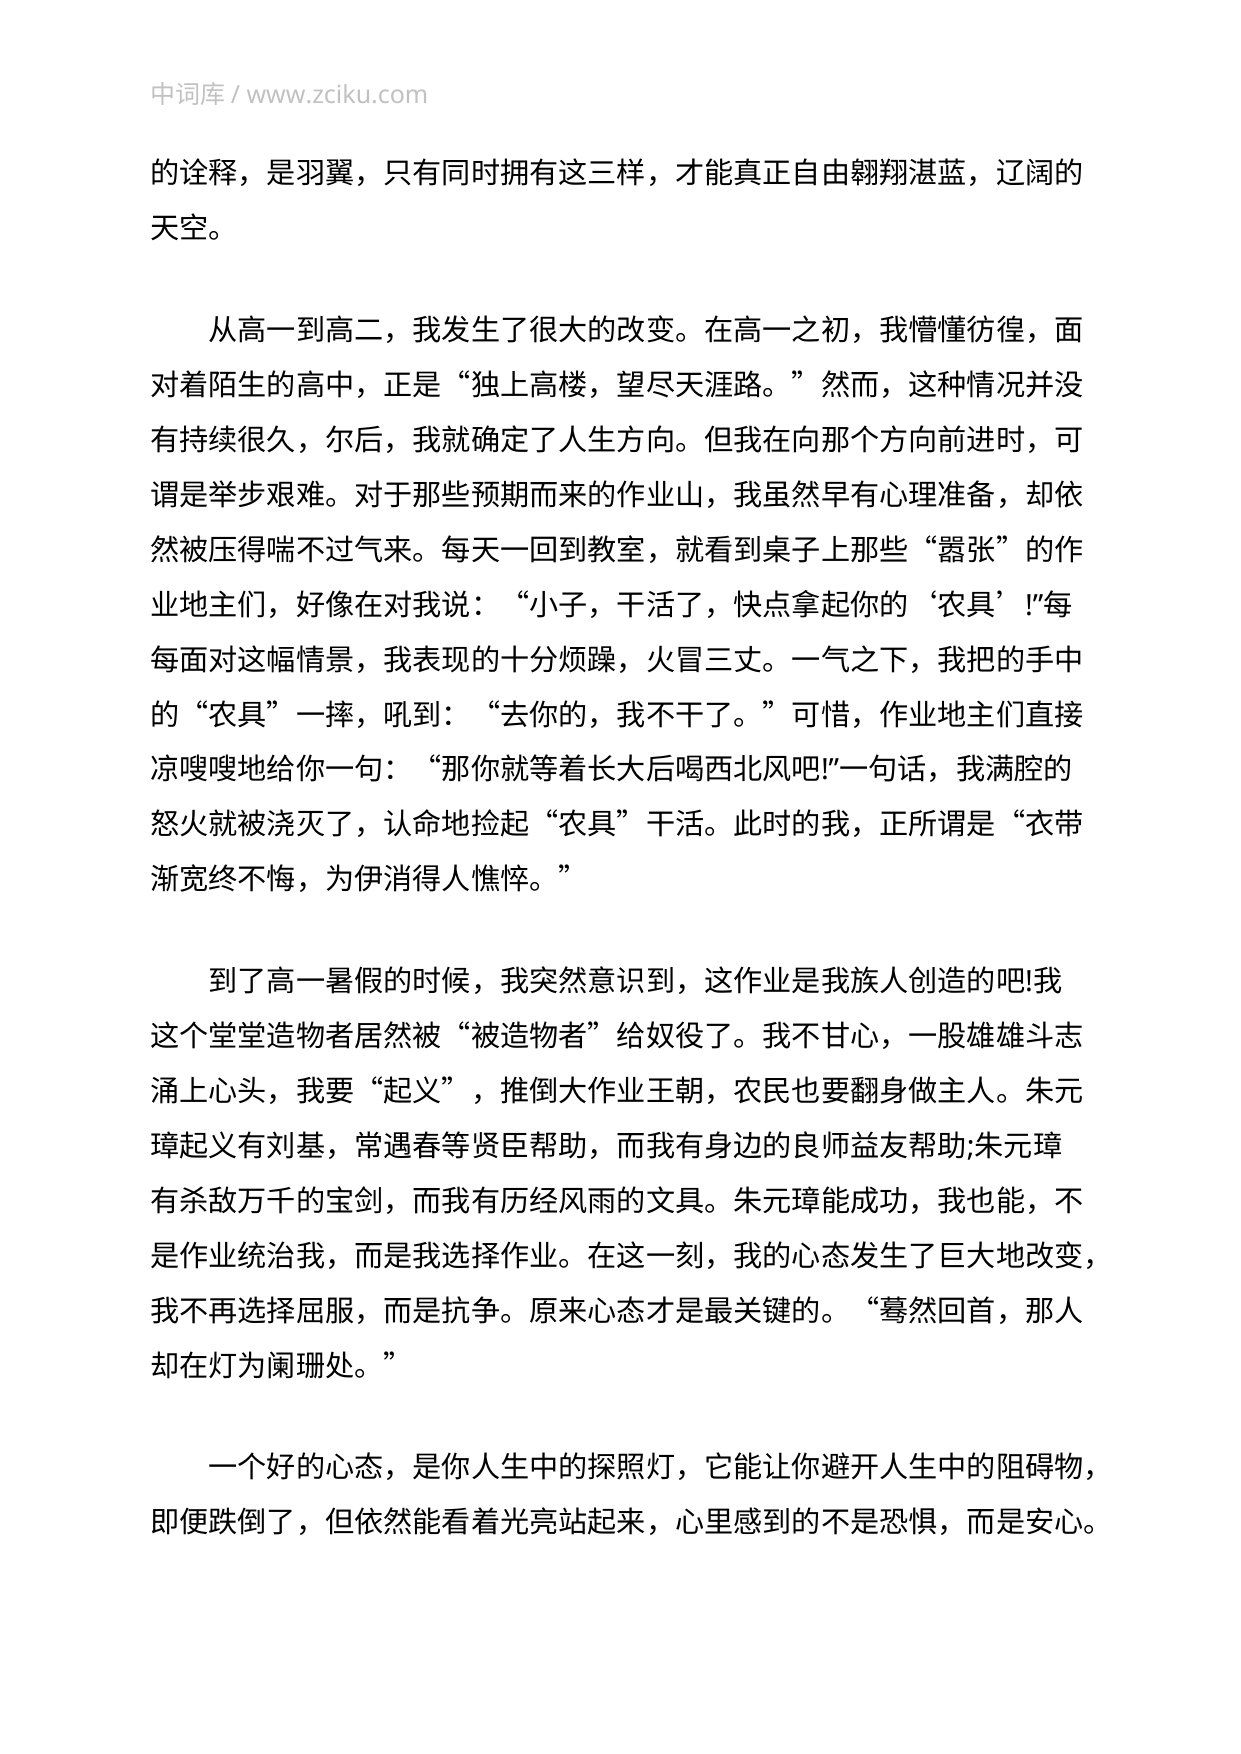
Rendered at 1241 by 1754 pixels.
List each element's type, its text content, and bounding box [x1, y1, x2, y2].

text 从高一到高二，我发生了很大的改变。在高一之初，我懵懂彷徨，面对着陌生的高中，正是“独上高楼，望尽天涯路。”然而，这种情况并没有持续很久，尔后，我就确定了人生方向。但我在向那个方向前进时，可谓是举步艰难。对于那些预期而来的作业山，我虽然早有心理准备，却依然被压得喘不过气来。每天一回到教室，就看到桌子上那些“嚣张”的作业地主们，好像在对我说：“小子，干活了，快点拿起你的‘农具’!”每每面对这幅情景，我表现的十分烦躁，火冒三丈。一气之下，我把的手中的“农具”一摔，吼到：“去你的，我不干了。”可惜，作业地主们直接凉嗖嗖地给你一句：“那你就等着长大后喝西北风吧!”一句话，我满腔的怒火就被浇灭了，认命地捡起“农具”干活。此时的我，正所谓是“衣带渐宽终不悔，为伊消得人憔悴。” [150, 307, 1090, 898]
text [150, 150, 1090, 247]
text 到了高一暑假的时候，我突然意识到，这作业是我族人创造的吧!我这个堂堂造物者居然被“被造物者”给奴役了。我不甘心，一股雄雄斗志涌上心头，我要“起义”，推倒大作业王朝，农民也要翻身做主人。朱元璋起义有刘基，常遇春等贤臣帮助，而我有身边的良师益友帮助;朱元璋有杀敌万千的宝剑，而我有历经风雨的文具。朱元璋能成功，我也能，不是作业统治我，而是我选择作业。在这一刻，我的心态发生了巨大地改变，我不再选择屈服，而是抗争。原来心态才是最关键的。“蓦然回首，那人却在灯为阑珊处。” [150, 958, 1090, 1384]
text 一个好的心态，是你人生中的探照灯，它能让你避开人生中的阻碍物，即便跌倒了，但依然能看着光亮站起来，心里感到的不是恐惧，而是安心。 [150, 1444, 1090, 1541]
